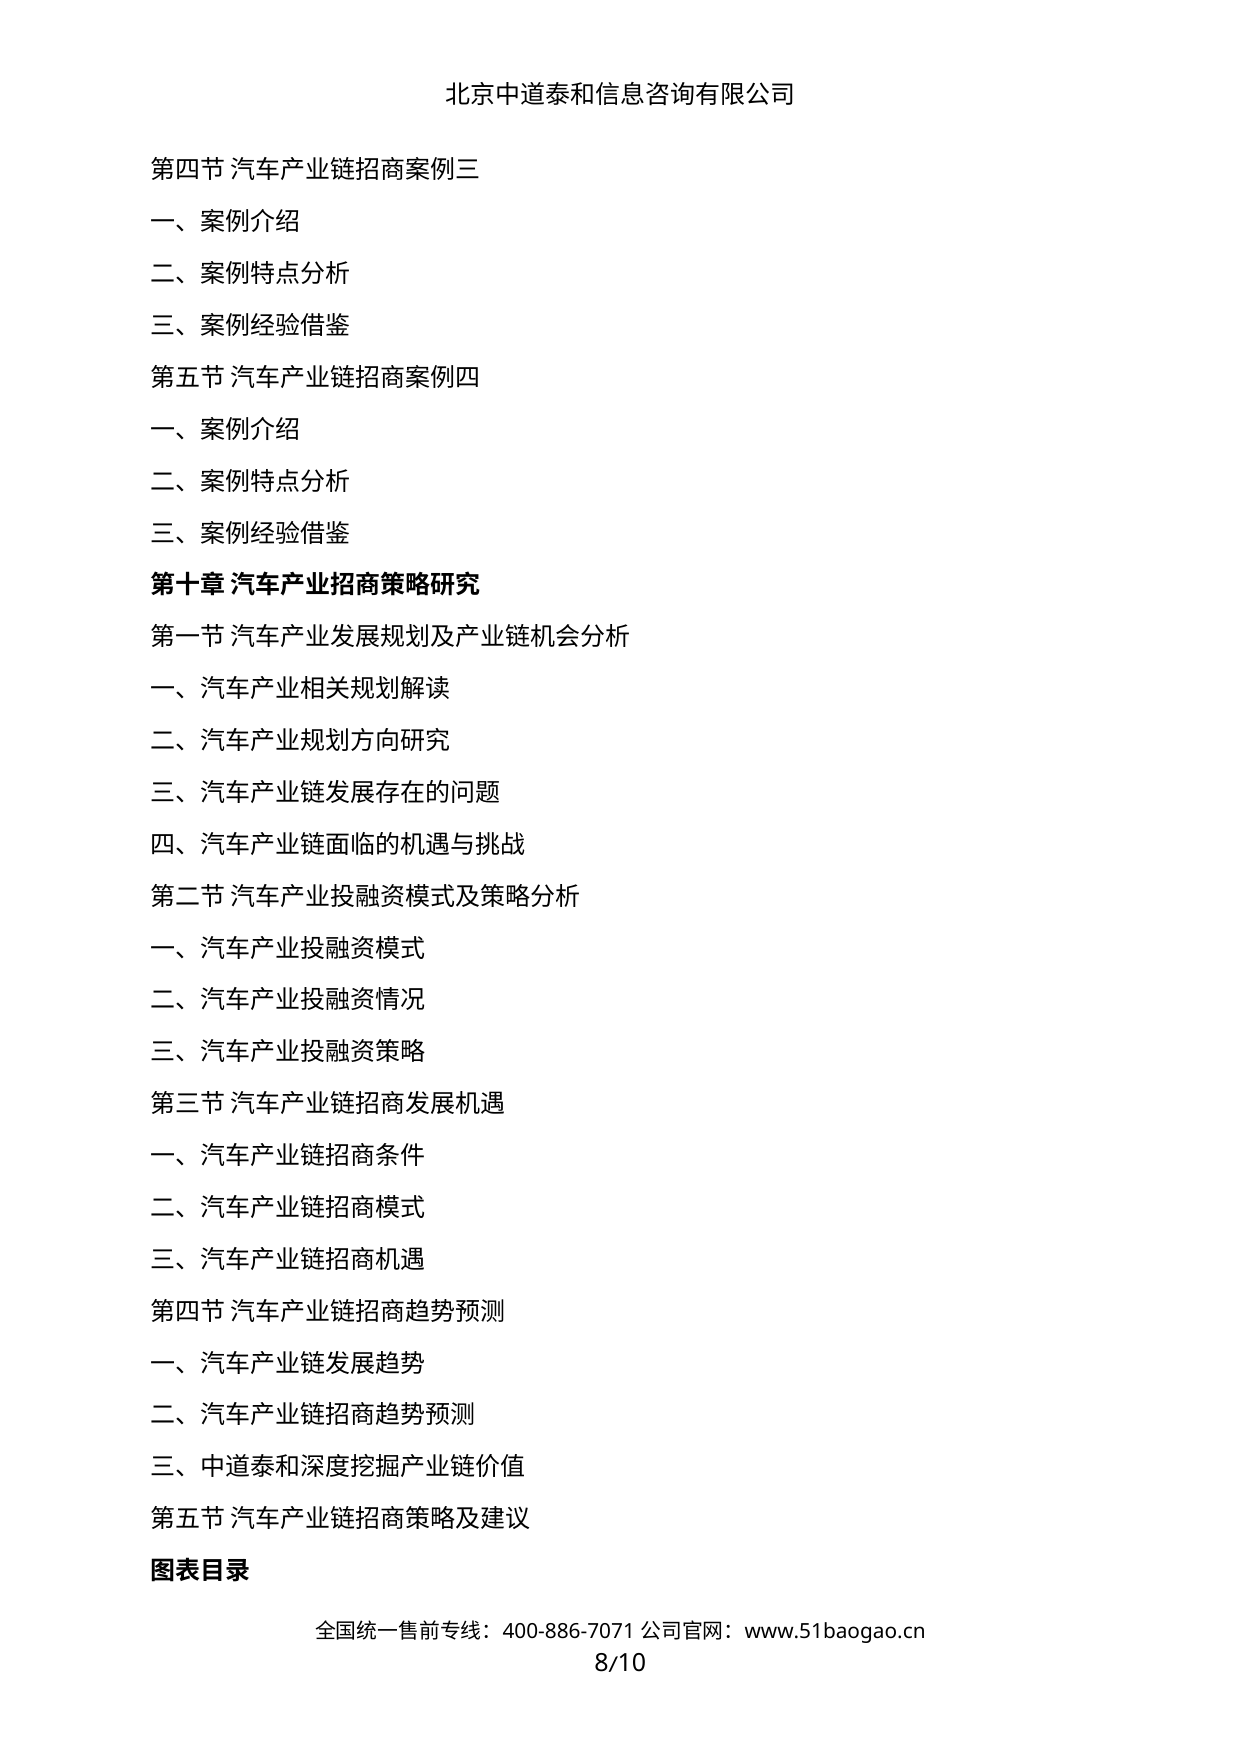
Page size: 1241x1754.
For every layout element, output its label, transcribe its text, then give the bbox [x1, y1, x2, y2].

text 一、汽车产业投融资模式 [150, 928, 1090, 964]
text 三、汽车产业链招商机遇 [150, 1239, 1090, 1276]
text 第四节 汽车产业链招商趋势预测 [150, 1291, 1090, 1327]
text 第一节 汽车产业发展规划及产业链机会分析 [150, 617, 1090, 653]
text 三、汽车产业投融资策略 [150, 1032, 1090, 1068]
text 二、汽车产业链招商模式 [150, 1187, 1090, 1224]
text 二、汽车产业规划方向研究 [150, 721, 1090, 757]
text 三、案例经验借鉴 [150, 513, 1090, 549]
text 一、汽车产业链发展趋势 [150, 1343, 1090, 1379]
text 第十章 汽车产业招商策略研究 [150, 565, 1090, 601]
text 一、汽车产业相关规划解读 [150, 669, 1090, 705]
text 一、汽车产业链招商条件 [150, 1136, 1090, 1172]
text 第五节 汽车产业链招商案例四 [150, 357, 1090, 394]
text 三、中道泰和深度挖掘产业链价值 [150, 1447, 1090, 1483]
text 图表目录 [150, 1551, 1090, 1587]
text 三、汽车产业链发展存在的问题 [150, 772, 1090, 809]
text 第五节 汽车产业链招商策略及建议 [150, 1499, 1090, 1535]
text 第四节 汽车产业链招商案例三 [150, 150, 1090, 186]
text 第二节 汽车产业投融资模式及策略分析 [150, 876, 1090, 912]
text 三、案例经验借鉴 [150, 306, 1090, 342]
text 二、汽车产业链招商趋势预测 [150, 1395, 1090, 1431]
text 二、汽车产业投融资情况 [150, 980, 1090, 1016]
text 二、案例特点分析 [150, 254, 1090, 290]
text 一、案例介绍 [150, 409, 1090, 446]
text 一、案例介绍 [150, 202, 1090, 238]
text 第三节 汽车产业链招商发展机遇 [150, 1084, 1090, 1120]
text 二、案例特点分析 [150, 461, 1090, 497]
text 四、汽车产业链面临的机遇与挑战 [150, 824, 1090, 861]
